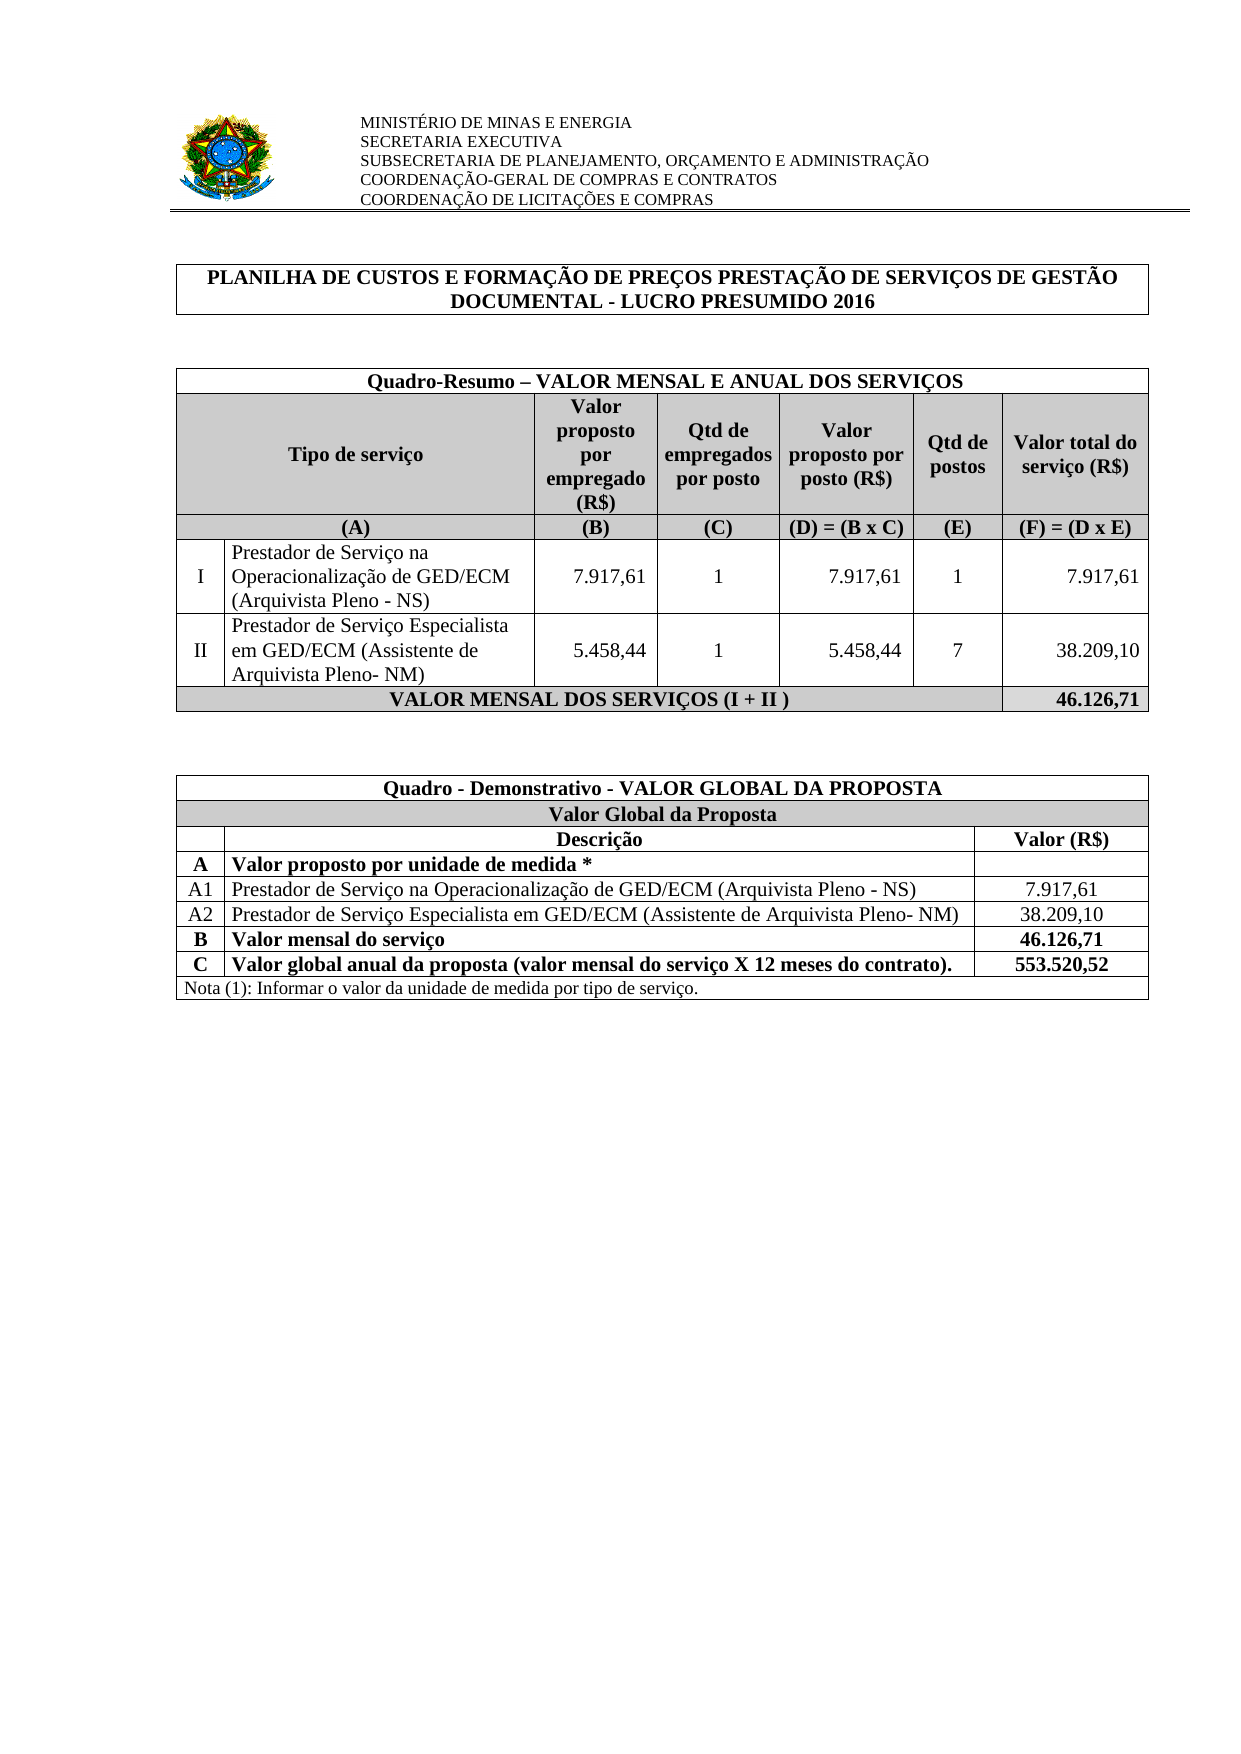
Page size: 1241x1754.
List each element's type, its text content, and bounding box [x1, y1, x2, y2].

table_cell Prestador de Serviço na Operacionalização de GED/ECM (Arquivista Pleno - NS) [225, 877, 974, 901]
table_header Quadro - Demonstrativo - VALOR GLOBAL DA PROPOSTA [177, 776, 1148, 800]
table_cell Descrição [225, 827, 974, 851]
table_cell 7.917,61 [1003, 540, 1148, 612]
table_cell (B) [535, 515, 657, 539]
table_cell A1 [177, 877, 224, 901]
table_cell 7.917,61 [975, 877, 1148, 901]
picture [177, 112, 276, 207]
table_cell (C) [658, 515, 779, 539]
table_cell (E) [914, 515, 1002, 539]
table_cell Prestador de Serviço na Operacionalização de GED/ECM (Arquivista Pleno - NS) [225, 540, 534, 612]
table_cell (A) [177, 515, 534, 539]
table_cell Prestador de Serviço Especialista em GED/ECM (Assistente de Arquivista Pleno- NM) [225, 902, 974, 926]
table_cell 7.917,61 [535, 540, 657, 612]
table_cell 5.458,44 [535, 614, 657, 686]
table_cell II [177, 614, 224, 686]
table_cell Prestador de Serviço Especialista em GED/ECM (Assistente de Arquivista Pleno- NM) [225, 614, 534, 686]
table_cell 38.209,10 [1003, 614, 1148, 686]
table_cell [975, 852, 1148, 876]
table_cell 553.520,52 [975, 952, 1148, 976]
table_cell 46.126,71 [975, 927, 1148, 951]
table_cell 46.126,71 [1003, 687, 1148, 711]
table_cell 1 [658, 540, 779, 612]
table_cell Valor proposto por posto (R$) [780, 394, 913, 514]
table_cell Valor (R$) [975, 827, 1148, 851]
table_cell (F) = (D x E) [1003, 515, 1148, 539]
table_cell A2 [177, 902, 224, 926]
table_cell Valor Global da Proposta [177, 801, 1148, 826]
table_cell Nota (1): Informar o valor da unidade de medida por tipo de serviço. [177, 977, 1148, 999]
table_header PLANILHA DE CUSTOS E FORMAÇÃO DE PREÇOS PRESTAÇÃO DE SERVIÇOS DE GESTÃO DOCUMENTAL - LUCRO PRESUMIDO 2016 [177, 265, 1148, 313]
table_cell [177, 827, 224, 851]
table_cell VALOR MENSAL DOS SERVIÇOS (I + II ) [177, 687, 1002, 711]
table_cell Qtd de empregados por posto [658, 394, 779, 514]
table_cell Valor total do serviço (R$) [1003, 394, 1148, 514]
table_cell (D) = (B x C) [780, 515, 913, 539]
table_cell Valor proposto por empregado (R$) [535, 394, 657, 514]
table_cell Valor proposto por unidade de medida * [225, 852, 974, 876]
table_cell 1 [658, 614, 779, 686]
table_cell 7.917,61 [780, 540, 913, 612]
table_cell B [177, 927, 224, 951]
table_cell A [177, 852, 224, 876]
table_cell 1 [914, 540, 1002, 612]
table_cell Valor mensal do serviço [225, 927, 974, 951]
table_cell I [177, 540, 224, 612]
table_cell Tipo de serviço [177, 394, 534, 514]
table_cell 5.458,44 [780, 614, 913, 686]
table_cell C [177, 952, 224, 976]
table_cell Qtd de postos [914, 394, 1002, 514]
table_cell 7 [914, 614, 1002, 686]
table_cell Valor global anual da proposta (valor mensal do serviço X 12 meses do contrato). [225, 952, 974, 976]
table_header Quadro-Resumo – VALOR MENSAL E ANUAL DOS SERVIÇOS [177, 369, 1148, 393]
table_cell 38.209,10 [975, 902, 1148, 926]
